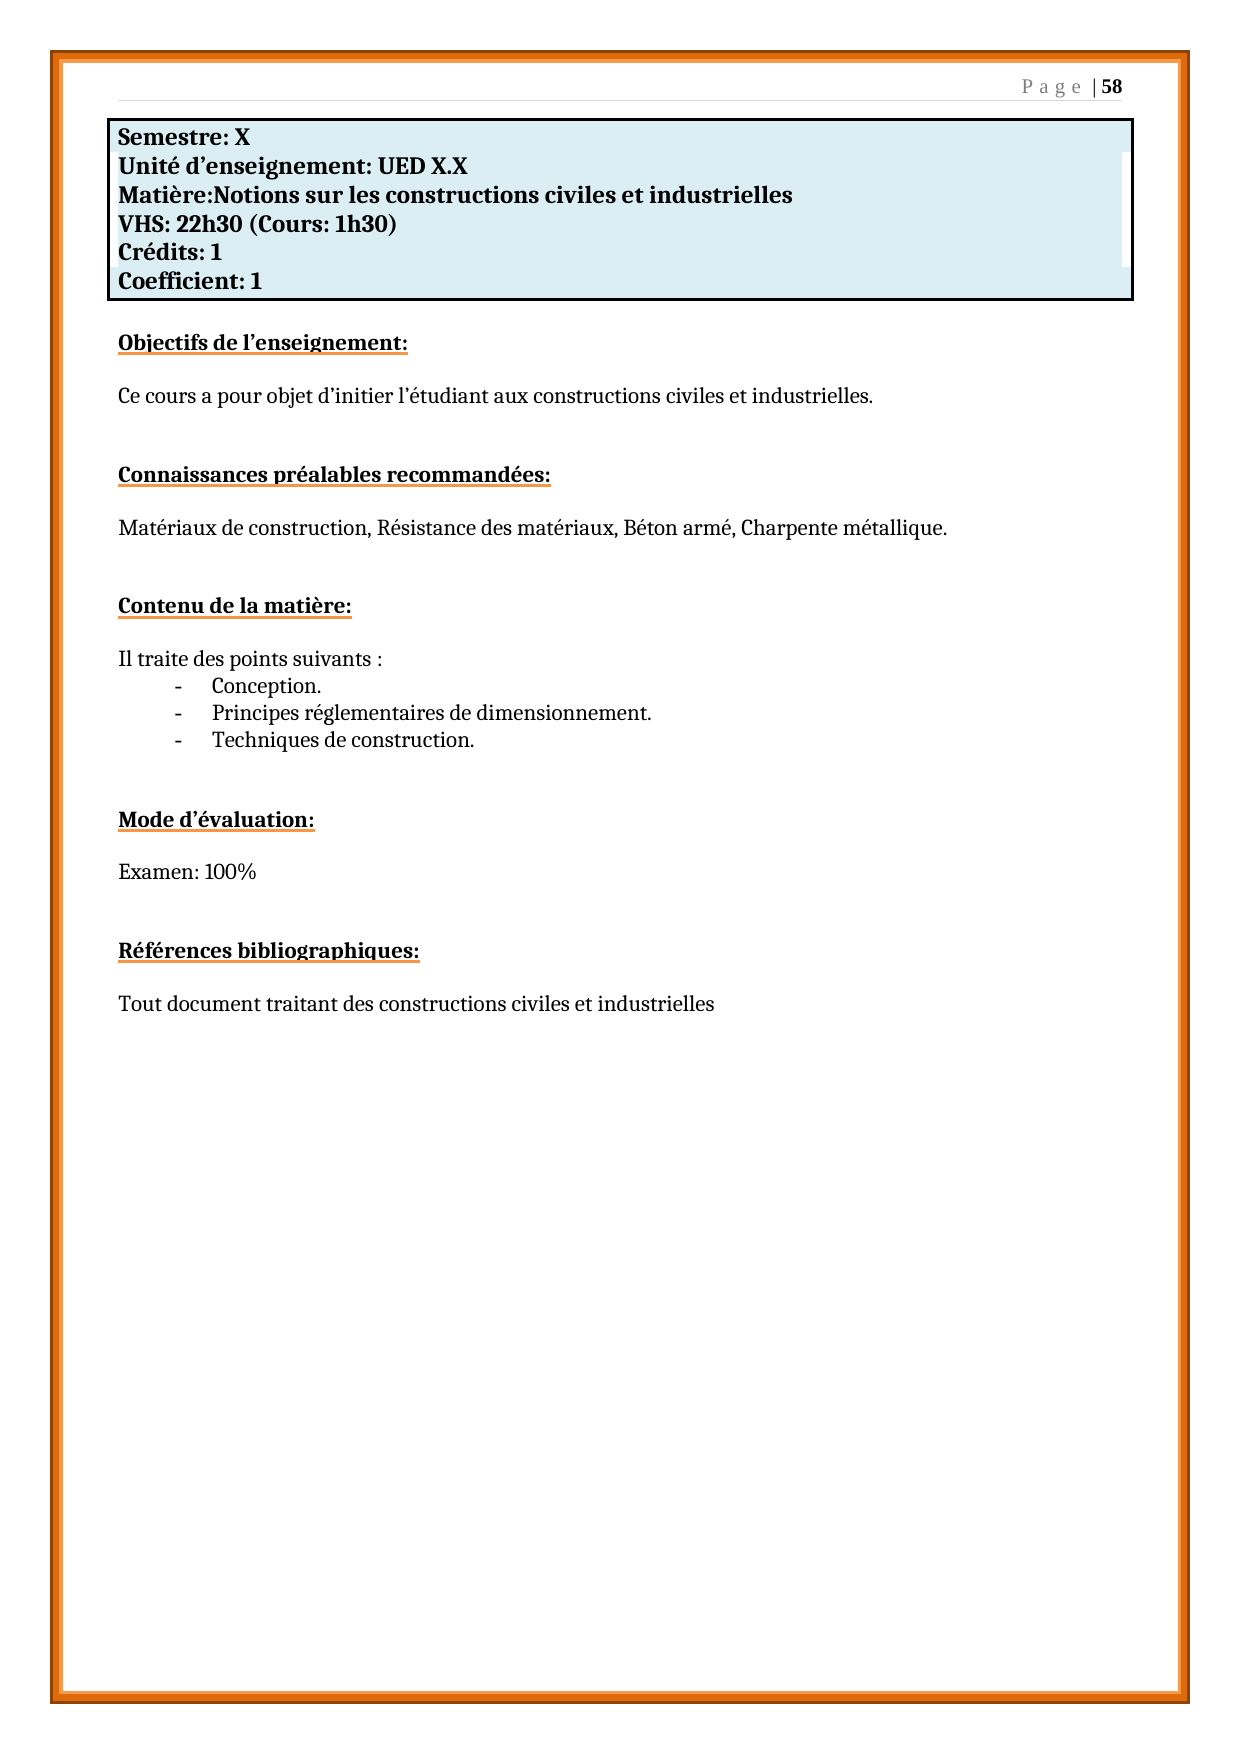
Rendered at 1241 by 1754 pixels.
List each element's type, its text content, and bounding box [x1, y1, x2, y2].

text Références bibliographiques: [118, 938, 1122, 964]
text Connaissances préalables recommandées: [118, 462, 1122, 488]
text Unité d’enseignement: UED X.X [118, 152, 1122, 181]
list Techniques de construction. [174, 727, 1122, 754]
text Mode d’évaluation: [118, 806, 1122, 833]
text VHS: 22h30 (Cours: 1h30) [118, 209, 1122, 238]
list Principes réglementaires de dimensionnement. [174, 699, 1122, 727]
list Tout document traitant des constructions civiles et industrielles [118, 991, 1122, 1017]
text Crédits: 1 [118, 238, 1122, 262]
text Objectifs de l’enseignement: [118, 330, 1122, 356]
text Matière:Notions sur les constructions civiles et industrielles [118, 181, 1122, 209]
text Coefficient: 1 [110, 262, 1131, 298]
list Conception. [174, 672, 1122, 699]
text Semestre: X [110, 121, 1131, 152]
text Ce cours a pour objet d’initier l’étudiant aux constructions civiles et industrielles. [118, 382, 1122, 409]
text Examen: 100% [118, 859, 1122, 885]
text Il traite des points suivants : [118, 646, 1122, 672]
text Contenu de la matière: [118, 593, 1122, 620]
text Matériaux de construction, Résistance des matériaux, Béton armé, Charpente métallique. [118, 514, 1122, 541]
